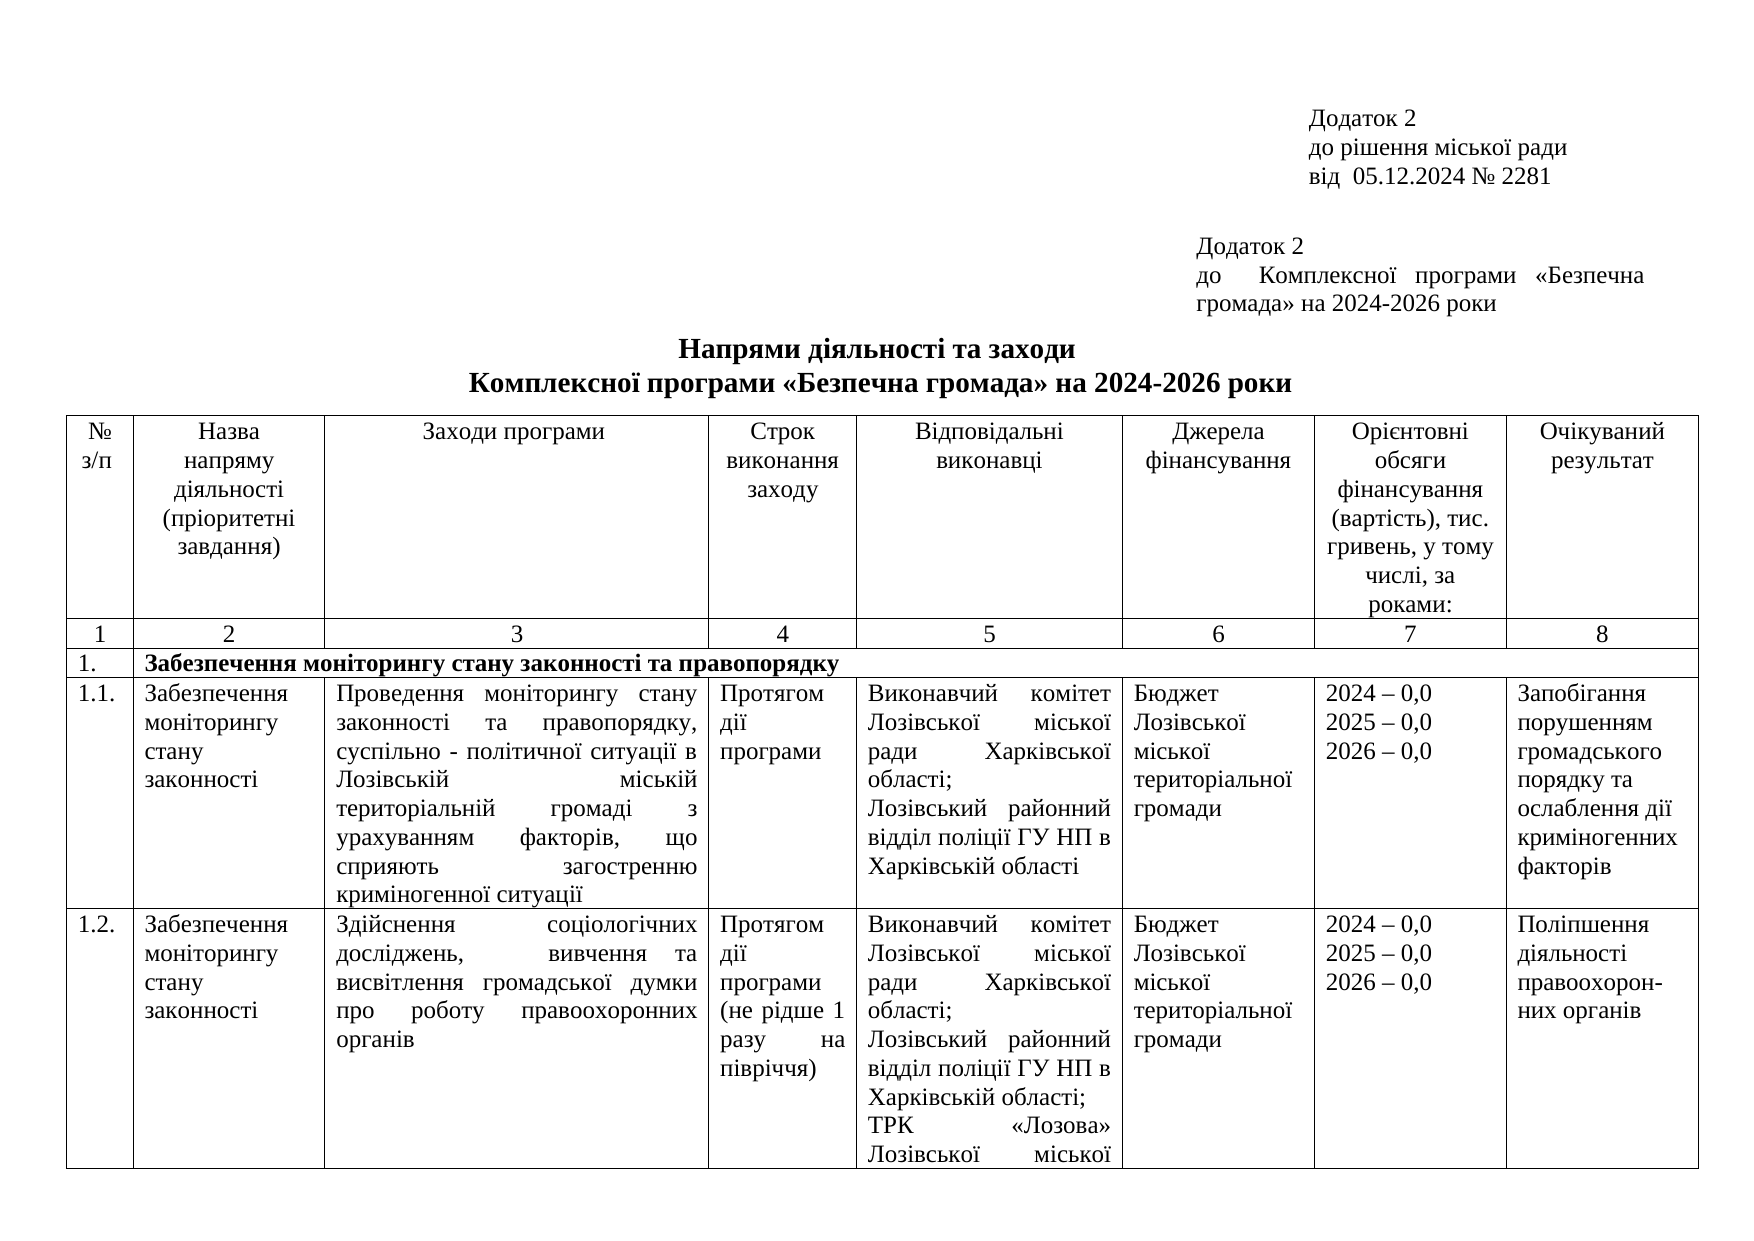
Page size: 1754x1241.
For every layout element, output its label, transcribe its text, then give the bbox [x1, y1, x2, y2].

table_header № з/п [67, 416, 133, 618]
table_cell 1.2. [67, 909, 133, 1168]
table_cell 1.1. [67, 678, 133, 908]
table_cell 1 [67, 619, 133, 647]
table_cell 3 [325, 619, 708, 647]
table_cell 7 [1315, 619, 1506, 647]
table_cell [1315, 909, 1506, 1168]
table_cell 5 [857, 619, 1122, 647]
table_header Відповідальні виконавці [857, 416, 1122, 618]
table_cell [709, 909, 856, 1168]
table_cell Забезпечення моніторингу стану законності та правопорядку [134, 649, 1698, 677]
table_header Назва напряму діяльності (пріоритетні завдання) [134, 416, 324, 618]
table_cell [1123, 909, 1314, 1168]
table_header Орієнтовні обсяги фінансування (вартість), тис. гривень, у тому числі, за роками: [1315, 416, 1506, 618]
table_cell до Комплексної програми «Безпечна громада» на 2024-2026 роки [1190, 260, 1656, 317]
table_header Заходи програми [325, 416, 708, 618]
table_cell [134, 909, 324, 1168]
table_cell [1507, 909, 1698, 1168]
table_header Додаток 2 [1190, 231, 1656, 260]
table_cell Забезпечення моніторингу стану законності [134, 678, 324, 908]
table_cell 6 [1123, 619, 1314, 647]
table_header Джерела фінансування [1123, 416, 1314, 618]
table_cell Протягом дії програми [709, 678, 856, 908]
table_cell Проведення моніторингу стану законності та правопорядку, суспільно - політичної ситуації в Лозівській міській територіальній громаді з урахуванням факторів, що сприяють загостренню криміногенної ситуації [325, 678, 708, 908]
table_cell Виконавчий комітет Лозівської міської ради Харківської області; Лозівський районний відділ поліції ГУ НП в Харківській області [857, 678, 1122, 908]
table_header Строк виконання заходу [709, 416, 856, 618]
table_cell Бюджет Лозівської міської територіальної громади [1123, 678, 1314, 908]
text Комплексної програми «Безпечна громада» на 2024-2026 роки [89, 365, 1665, 399]
table_cell Запобігання порушенням громадського порядку та ослаблення дії криміногенних факторів [1507, 678, 1698, 908]
table_header Очікуваний результат [1507, 416, 1698, 618]
table_cell 4 [709, 619, 856, 647]
text Додаток 2 [1196, 103, 1665, 132]
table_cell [857, 909, 1122, 1168]
text від 05.12.2024 № 2281 [1196, 161, 1665, 190]
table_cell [325, 909, 708, 1168]
table_cell 8 [1507, 619, 1698, 647]
table_cell 1. [67, 649, 133, 677]
subtitle Напрями діяльності та заходи [89, 332, 1665, 365]
table_cell 2 [134, 619, 324, 647]
text до рішення міської ради [1196, 132, 1665, 161]
table_cell 2024 – 0,0 2025 – 0,0 2026 – 0,0 [1315, 678, 1506, 908]
